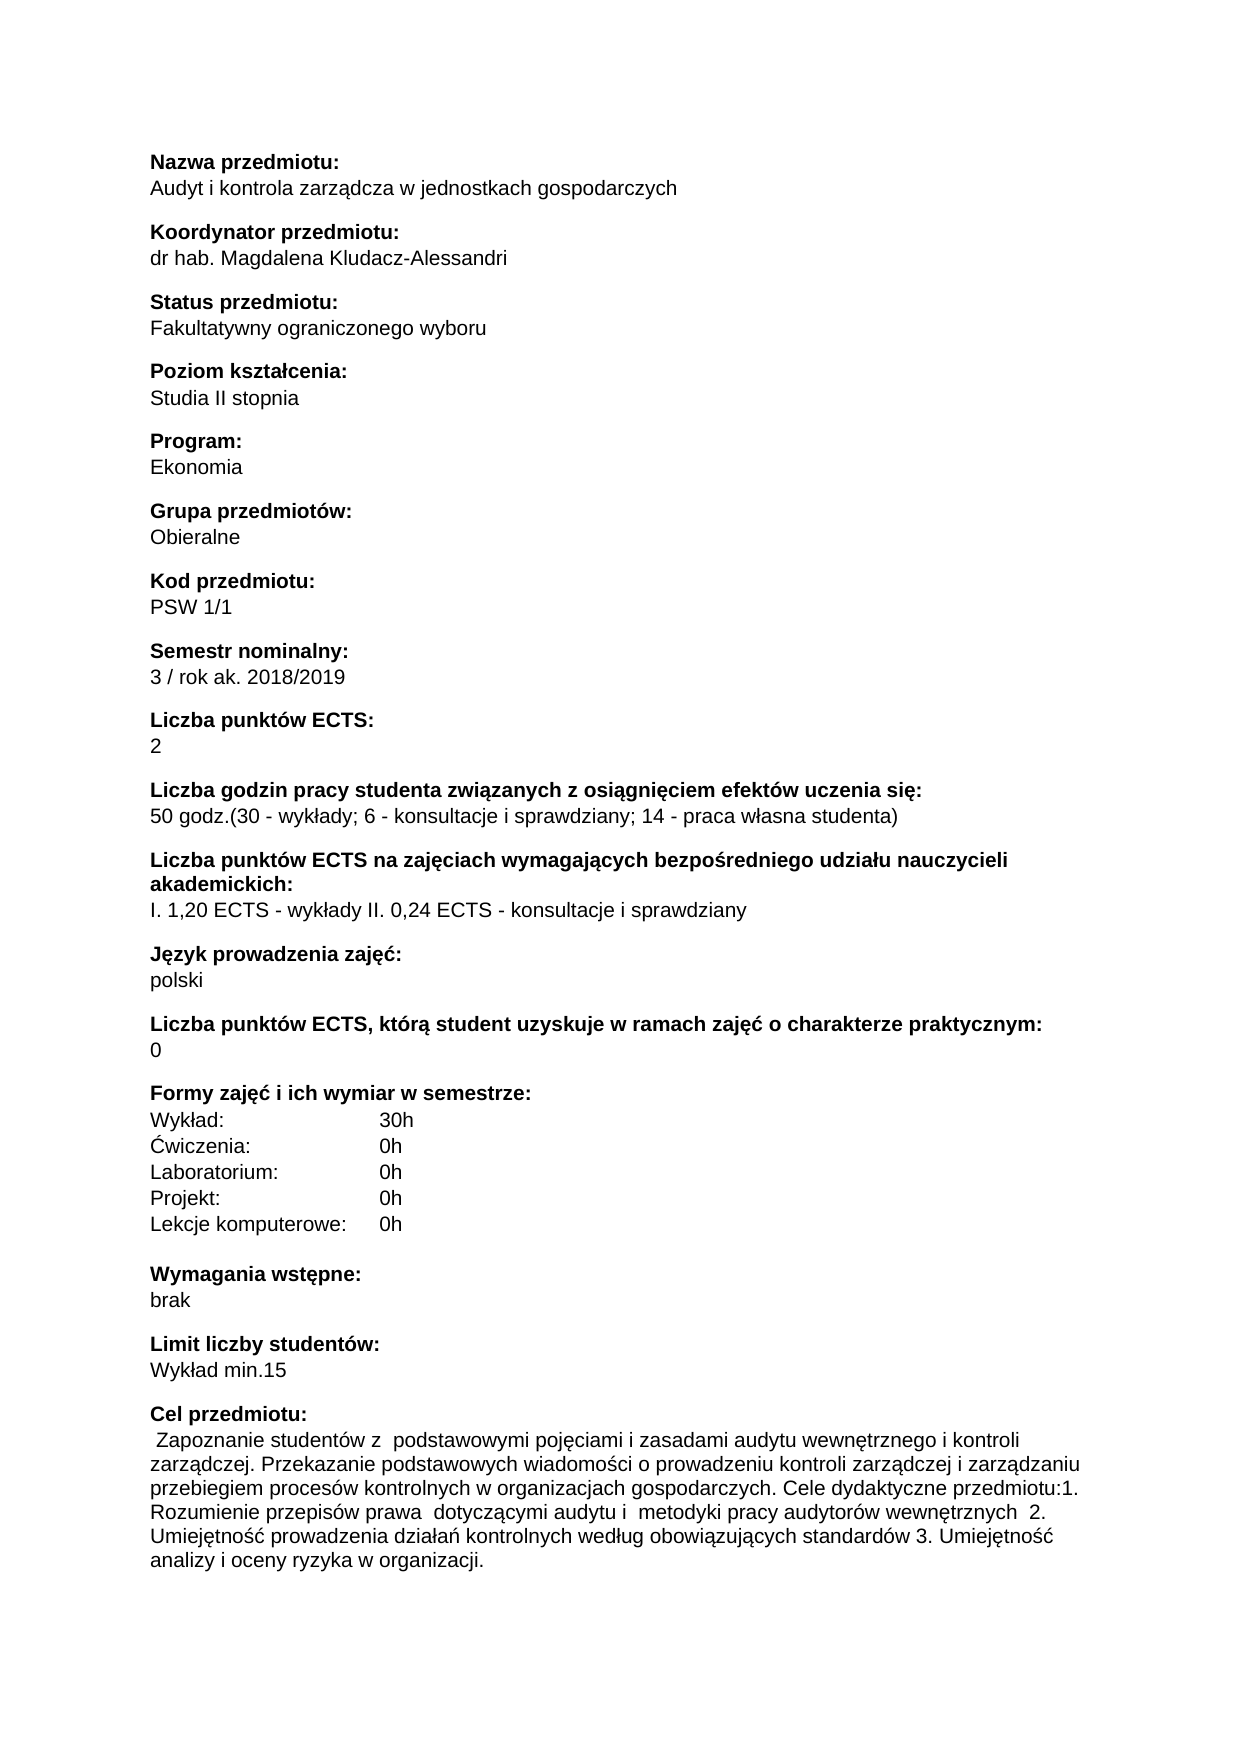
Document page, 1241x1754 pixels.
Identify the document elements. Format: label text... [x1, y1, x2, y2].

text Limit liczby studentów: [150, 1332, 1090, 1356]
text Formy zajęć i ich wymiar w semestrze: [150, 1081, 1090, 1105]
table_cell 0h [369, 1210, 597, 1236]
text Status przedmiotu: [150, 289, 1090, 313]
text Wykład min.15 [150, 1358, 1090, 1382]
text I. 1,20 ECTS - wykłady II. 0,24 ECTS - konsultacje i sprawdziany [150, 898, 1090, 922]
text Ekonomia [150, 455, 1090, 479]
text Semestr nominalny: [150, 638, 1090, 662]
table_header 30h [369, 1108, 597, 1132]
text Program: [150, 429, 1090, 453]
table_cell Laboratorium: [140, 1160, 367, 1184]
text Wymagania wstępne: [150, 1262, 1090, 1286]
text PSW 1/1 [150, 595, 1090, 619]
text Kod przedmiotu: [150, 569, 1090, 593]
text Liczba godzin pracy studenta związanych z osiągnięciem efektów uczenia się: [150, 778, 1090, 802]
text Poziom kształcenia: [150, 359, 1090, 383]
text polski [150, 968, 1090, 992]
text 50 godz.(30 - wykłady; 6 - konsultacje i sprawdziany; 14 - praca własna studenta) [150, 804, 1090, 828]
table_cell 0h [369, 1158, 597, 1184]
text brak [150, 1288, 1090, 1312]
table_cell 0h [369, 1184, 597, 1210]
text Nazwa przedmiotu: [150, 150, 1090, 174]
table_header Wykład: [140, 1108, 367, 1132]
table_cell Ćwiczenia: [140, 1134, 367, 1158]
text Studia II stopnia [150, 385, 1090, 409]
text 3 / rok ak. 2018/2019 [150, 664, 1090, 688]
text Koordynator przedmiotu: [150, 220, 1090, 244]
text Liczba punktów ECTS: [150, 708, 1090, 732]
text Audyt i kontrola zarządcza w jednostkach gospodarczych [150, 176, 1090, 200]
text Zapoznanie studentów z podstawowymi pojęciami i zasadami audytu wewnętrznego i kontroli zarządczej. Przekazanie podstawowych wiadomości o prowadzeniu kontroli zarządczej i zarządzaniu przebiegiem procesów kontrolnych w organizacjach gospodarczych. Cele dydaktyczne przedmiotu:1. Rozumienie przepisów prawa dotyczącymi audytu i metodyki pracy audytorów wewnętrznych 2. Umiejętność prowadzenia działań kontrolnych według obowiązujących standardów 3. Umiejętność analizy i oceny ryzyka w organizacji. [150, 1428, 1090, 1571]
text Język prowadzenia zajęć: [150, 942, 1090, 966]
text dr hab. Magdalena Kludacz-Alessandri [150, 246, 1090, 270]
table_cell Projekt: [140, 1186, 367, 1210]
text Liczba punktów ECTS na zajęciach wymagających bezpośredniego udziału nauczycieli akademickich: [150, 848, 1090, 896]
text 2 [150, 734, 1090, 758]
text 0 [150, 1037, 1090, 1061]
table_cell 0h [369, 1132, 597, 1158]
text Obieralne [150, 525, 1090, 549]
table_cell Lekcje komputerowe: [140, 1212, 367, 1236]
text Fakultatywny ograniczonego wyboru [150, 316, 1090, 339]
text Liczba punktów ECTS, którą student uzyskuje w ramach zajęć o charakterze praktycznym: [150, 1011, 1090, 1035]
text Grupa przedmiotów: [150, 499, 1090, 523]
text Cel przedmiotu: [150, 1402, 1090, 1426]
